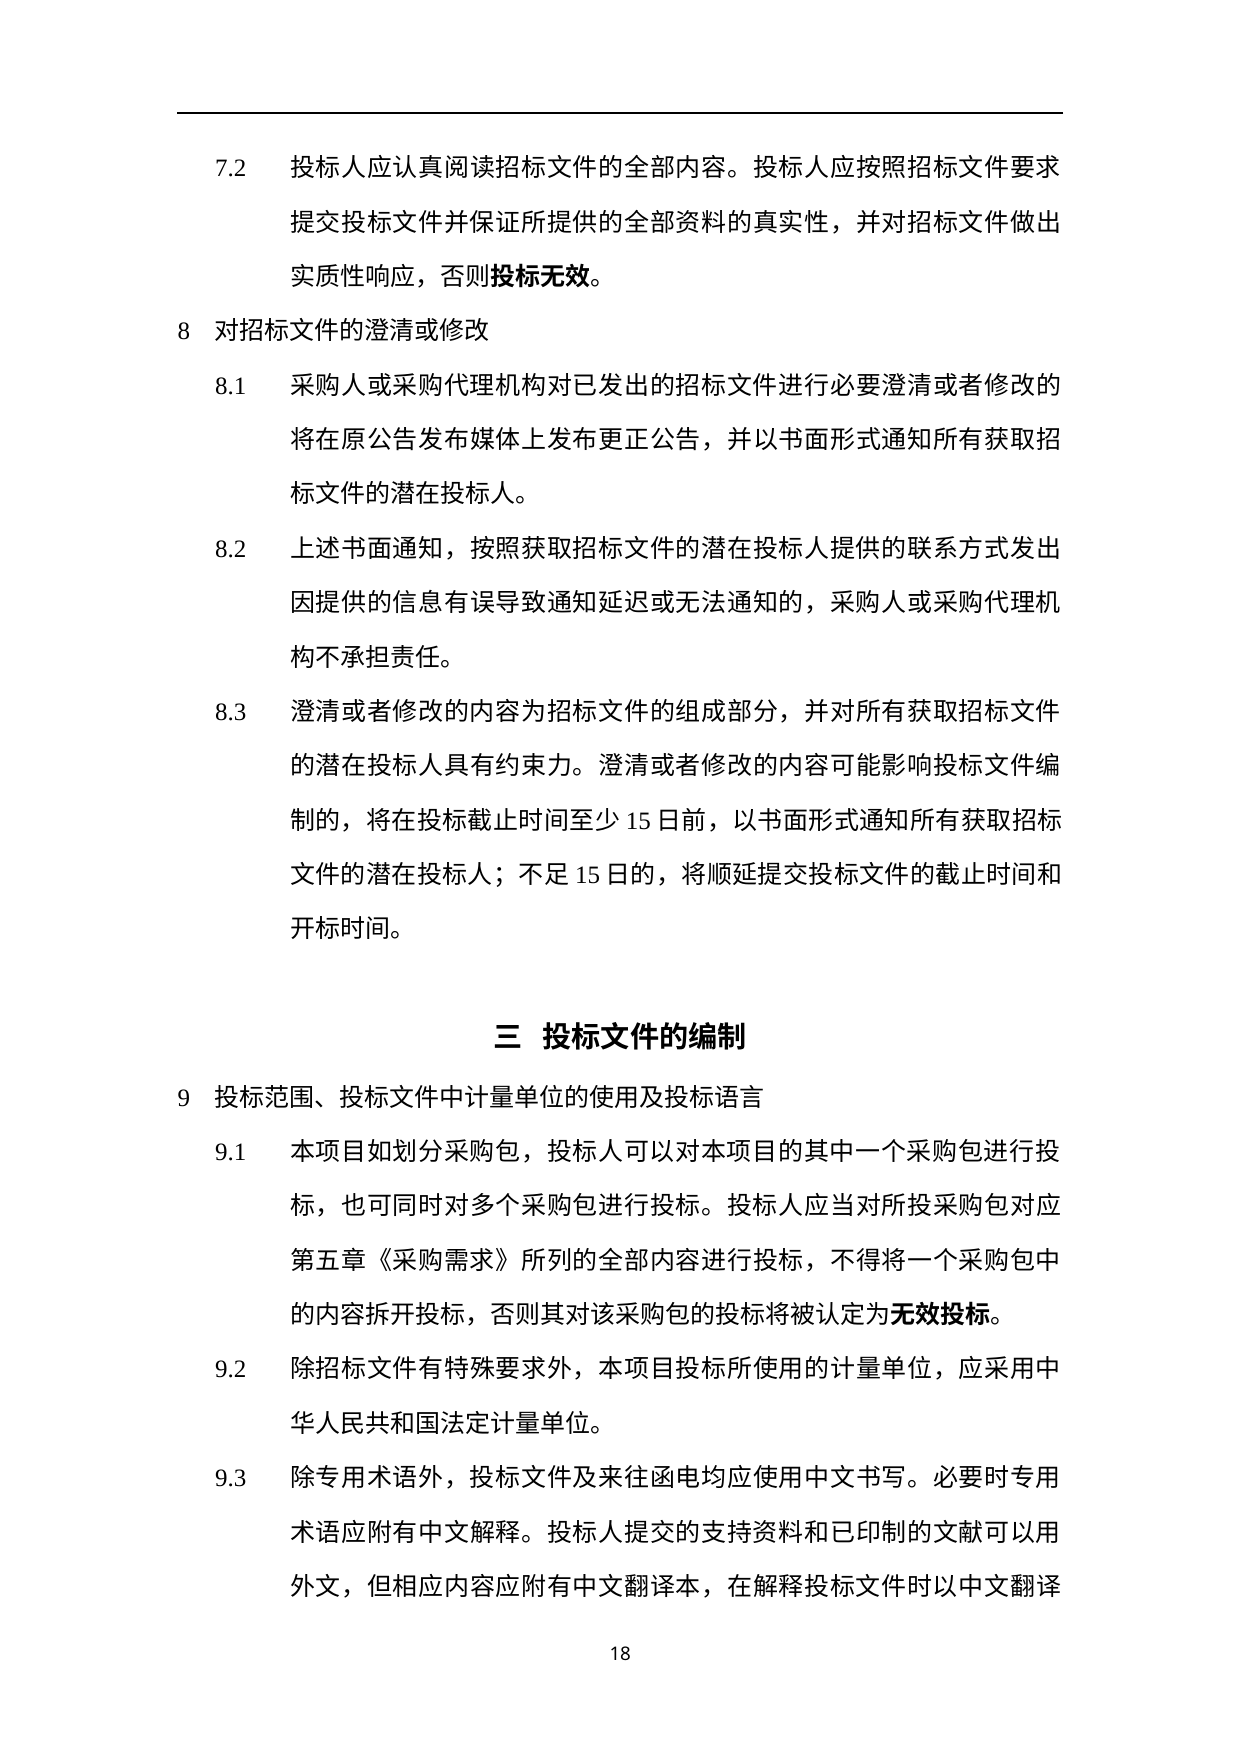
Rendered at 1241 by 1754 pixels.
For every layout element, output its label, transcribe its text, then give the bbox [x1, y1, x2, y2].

list 澄清或者修改的内容为招标文件的组成部分，并对所有获取招标文件的潜在投标人具有约束力。澄清或者修改的内容可能影响投标文件编制的，将在投标截止时间至少15日前，以书面形式通知所有获取招标文件的潜在投标人；不足15日的，将顺延提交投标文件的截止时间和开标时间。 [215, 691, 1063, 945]
list 采购人或采购代理机构对已发出的招标文件进行必要澄清或者修改的，将在原公告发布媒体上发布更正公告，并以书面形式通知所有获取招标文件的潜在投标人。 [215, 365, 1063, 510]
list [215, 1458, 1063, 1603]
list 投标范围、投标文件中计量单位的使用及投标语言 [177, 1077, 1063, 1113]
list 对招标文件的澄清或修改 [177, 311, 1063, 347]
list 本项目如划分采购包，投标人可以对本项目的其中一个采购包进行投标，也可同时对多个采购包进行投标。投标人应当对所投采购包对应第五章《采购需求》所列的全部内容进行投标，不得将一个采购包中的内容拆开投标，否则其对该采购包的投标将被认定为无效投标。 [215, 1131, 1063, 1331]
list 除招标文件有特殊要求外，本项目投标所使用的计量单位，应采用中华人民共和国法定计量单位。 [215, 1349, 1063, 1439]
subtitle 三 投标文件的编制 [177, 1014, 1063, 1056]
list 上述书面通知，按照获取招标文件的潜在投标人提供的联系方式发出，因提供的信息有误导致通知延迟或无法通知的，采购人或采购代理机构不承担责任。 [215, 528, 1063, 673]
list 投标人应认真阅读招标文件的全部内容。投标人应按照招标文件要求提交投标文件并保证所提供的全部资料的真实性，并对招标文件做出实质性响应，否则投标无效。 [215, 148, 1063, 293]
